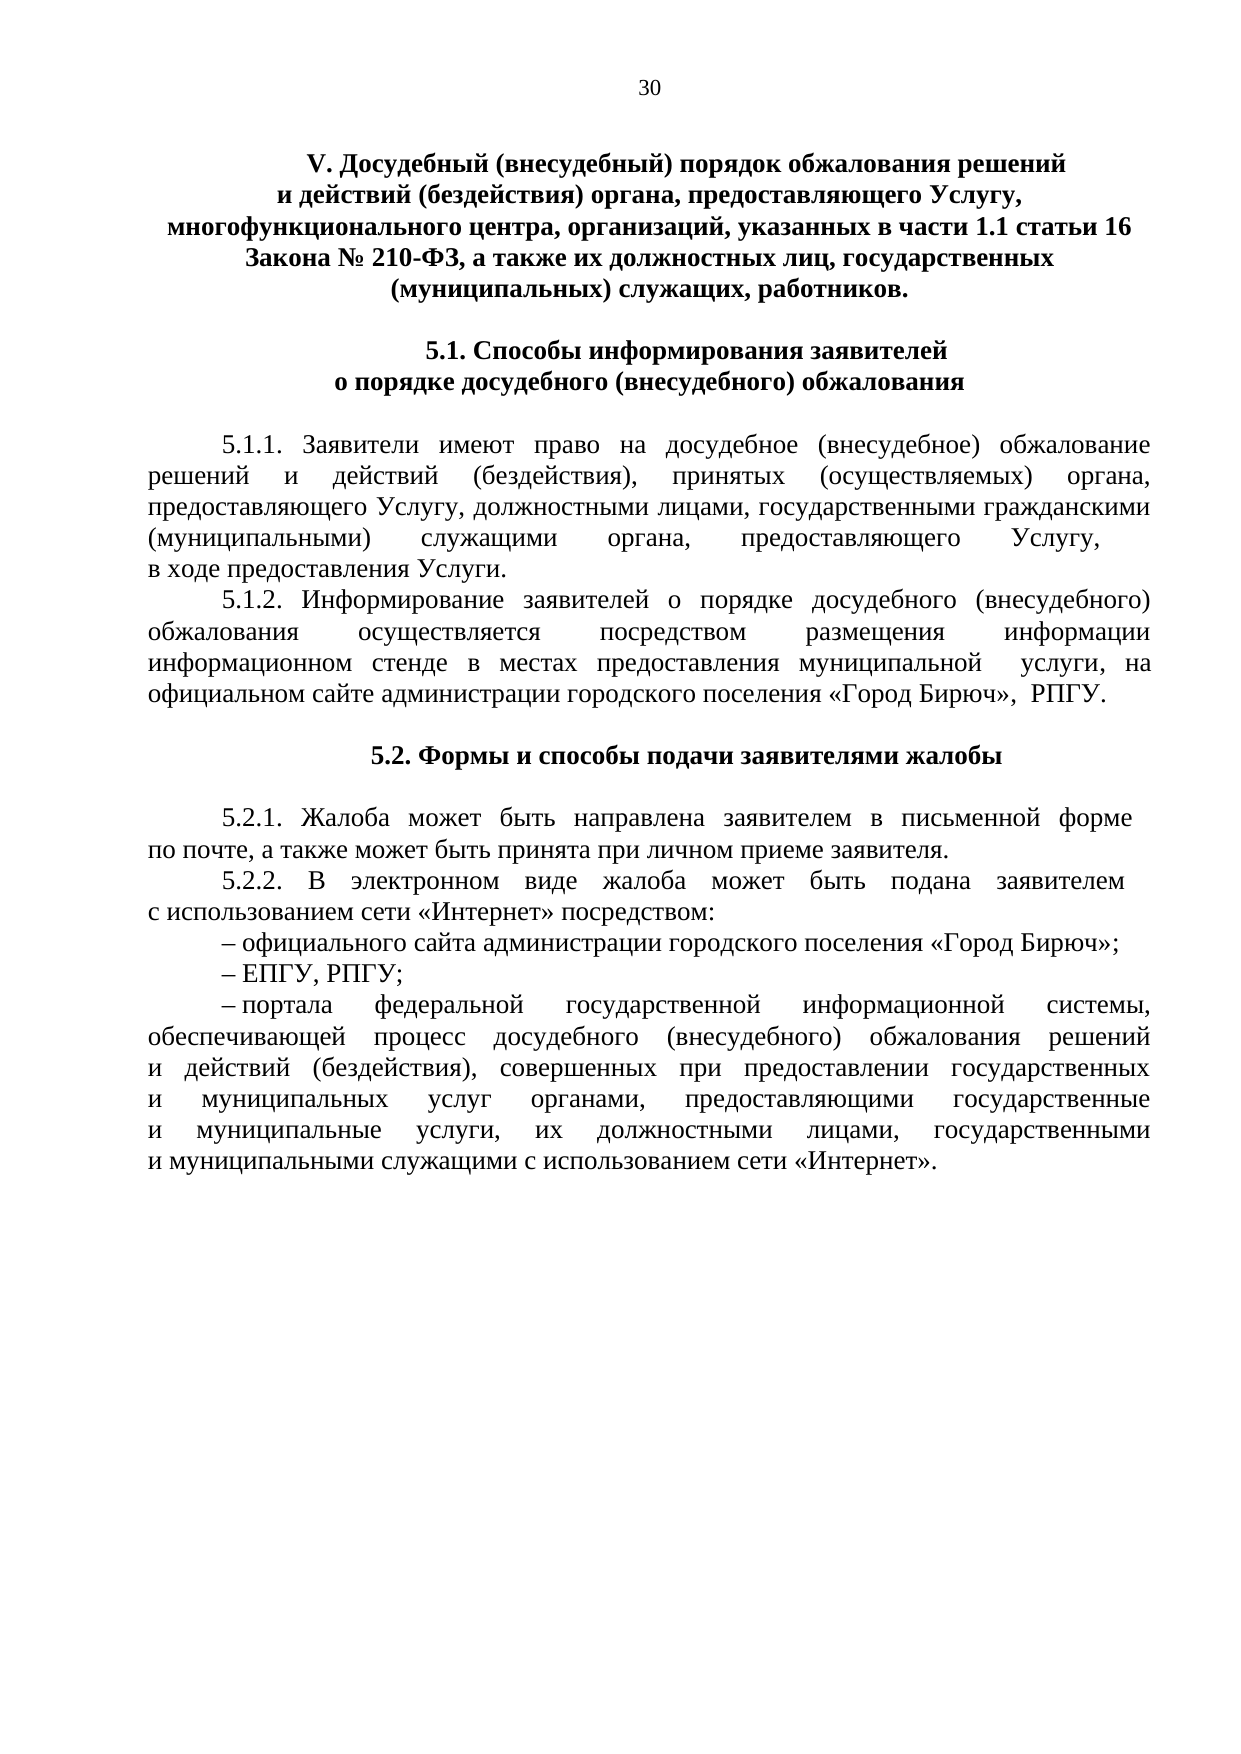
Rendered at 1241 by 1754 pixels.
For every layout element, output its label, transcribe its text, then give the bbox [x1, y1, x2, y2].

text 5.1. Способы информирования заявителей о порядке досудебного (внесудебного) обжалования [148, 334, 1152, 397]
text ‒ ЕПГУ, РПГУ; [148, 957, 1152, 988]
text V. Досудебный (внесудебный) порядок обжалования решений и действий (бездействия) органа, предоставляющего Услугу, многофункционального центра, организаций, указанных в части 1.1 статьи 16 Закона № 210-ФЗ, а также их должностных лиц, государственных (муниципальных) служащих, работников. [148, 147, 1152, 303]
text ‒ портала федеральной государственной информационной системы, обеспечивающей процесс досудебного (внесудебного) обжалования решений и действий (бездействия), совершенных при предоставлении государственных и муниципальных услуг органами, предоставляющими государственные и муниципальные услуги, их должностными лицами, государственными и муниципальными служащими с использованием сети «Интернет». [148, 988, 1152, 1175]
text 5.2. Формы и способы подачи заявителями жалобы [148, 739, 1152, 770]
text ‒ официального сайта администрации городского поселения «Город Бирюч»; [148, 926, 1152, 957]
text 5.2.1. Жалоба может быть направлена заявителем в письменной форме по почте, а также может быть принята при личном приеме заявителя. [148, 802, 1152, 864]
text 5.2.2. В электронном виде жалоба может быть подана заявителем с использованием сети «Интернет» посредством: [148, 864, 1152, 926]
text 5.1.1. Заявители имеют право на досудебное (внесудебное) обжалование решений и действий (бездействия), принятых (осуществляемых) органа, предоставляющего Услугу, должностными лицами, государственными гражданскими (муниципальными) служащими органа, предоставляющего Услугу, в ходе предоставления Услуги. [148, 428, 1152, 583]
text 5.1.2. Информирование заявителей о порядке досудебного (внесудебного) обжалования осуществляется посредством размещения информации информационном стенде в местах предоставления муниципальной услуги, на официальном сайте администрации городского поселения «Город Бирюч», РПГУ. [148, 583, 1152, 708]
